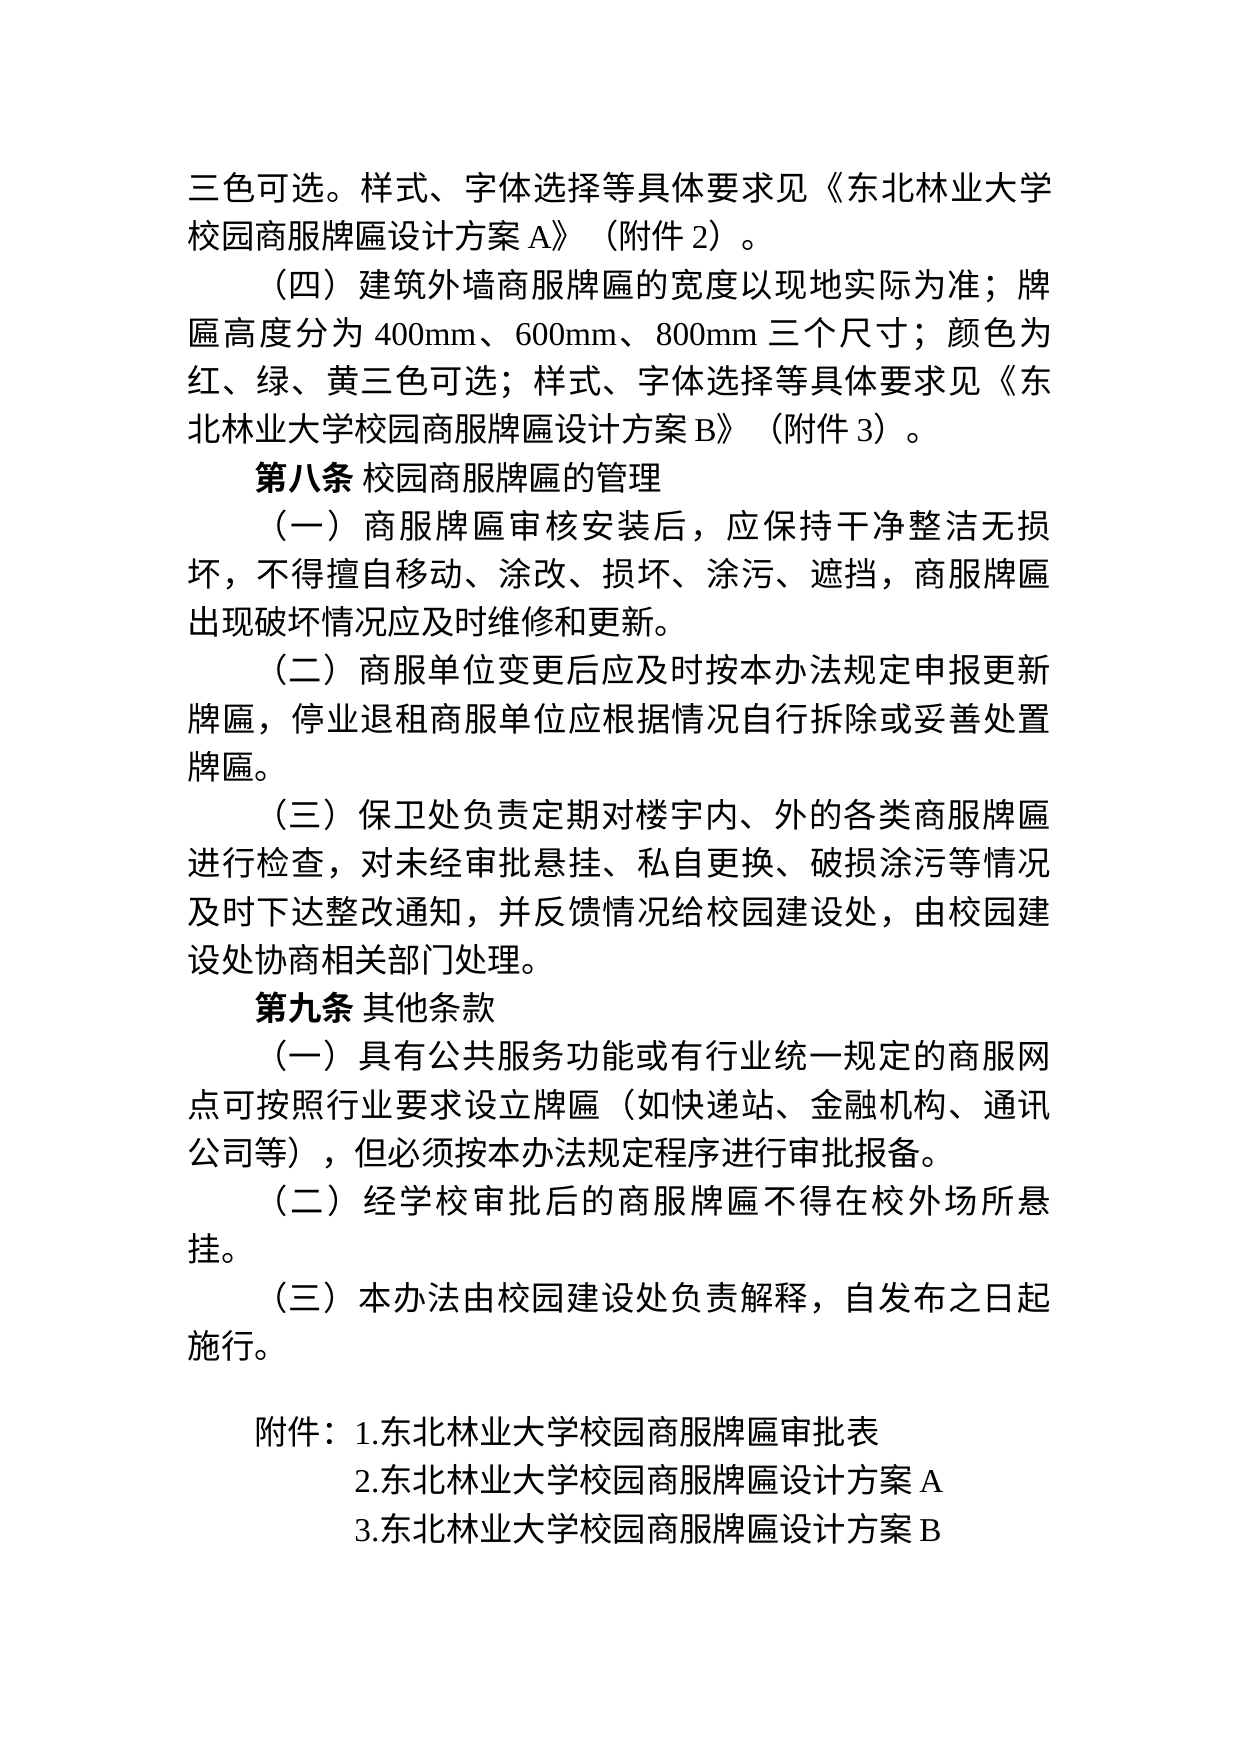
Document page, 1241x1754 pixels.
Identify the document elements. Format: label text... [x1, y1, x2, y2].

list 3.东北林业大学校园商服牌匾设计方案B [187, 1502, 1053, 1551]
text 第八条 校园商服牌匾的管理 [187, 451, 1053, 499]
text （一）具有公共服务功能或有行业统一规定的商服网点可按照行业要求设立牌匾（如快递站、金融机构、通讯公司等），但必须按本办法规定程序进行审批报备。 [187, 1030, 1053, 1175]
text （三）保卫处负责定期对楼宇内、外的各类商服牌匾进行检查，对未经审批悬挂、私自更换、破损涂污等情况及时下达整改通知，并反馈情况给校园建设处，由校园建设处协商相关部门处理。 [187, 789, 1053, 982]
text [187, 162, 1053, 258]
text （三）本办法由校园建设处负责解释，自发布之日起施行。 [187, 1271, 1053, 1368]
text 附件：1.东北林业大学校园商服牌匾审批表 [187, 1406, 1053, 1454]
text （二）商服单位变更后应及时按本办法规定申报更新牌匾，停业退租商服单位应根据情况自行拆除或妥善处置牌匾。 [187, 644, 1053, 789]
text （四）建筑外墙商服牌匾的宽度以现地实际为准；牌匾高度分为400mm、600mm、800mm三个尺寸；颜色为红、绿、黄三色可选；样式、字体选择等具体要求见《东北林业大学校园商服牌匾设计方案B》（附件3）。 [187, 258, 1053, 451]
text （二）经学校审批后的商服牌匾不得在校外场所悬挂。 [187, 1175, 1053, 1271]
text （一）商服牌匾审核安装后，应保持干净整洁无损坏，不得擅自移动、涂改、损坏、涂污、遮挡，商服牌匾出现破坏情况应及时维修和更新。 [187, 499, 1053, 644]
text 第九条 其他条款 [187, 982, 1053, 1030]
text 2.东北林业大学校园商服牌匾设计方案A [187, 1454, 1053, 1502]
